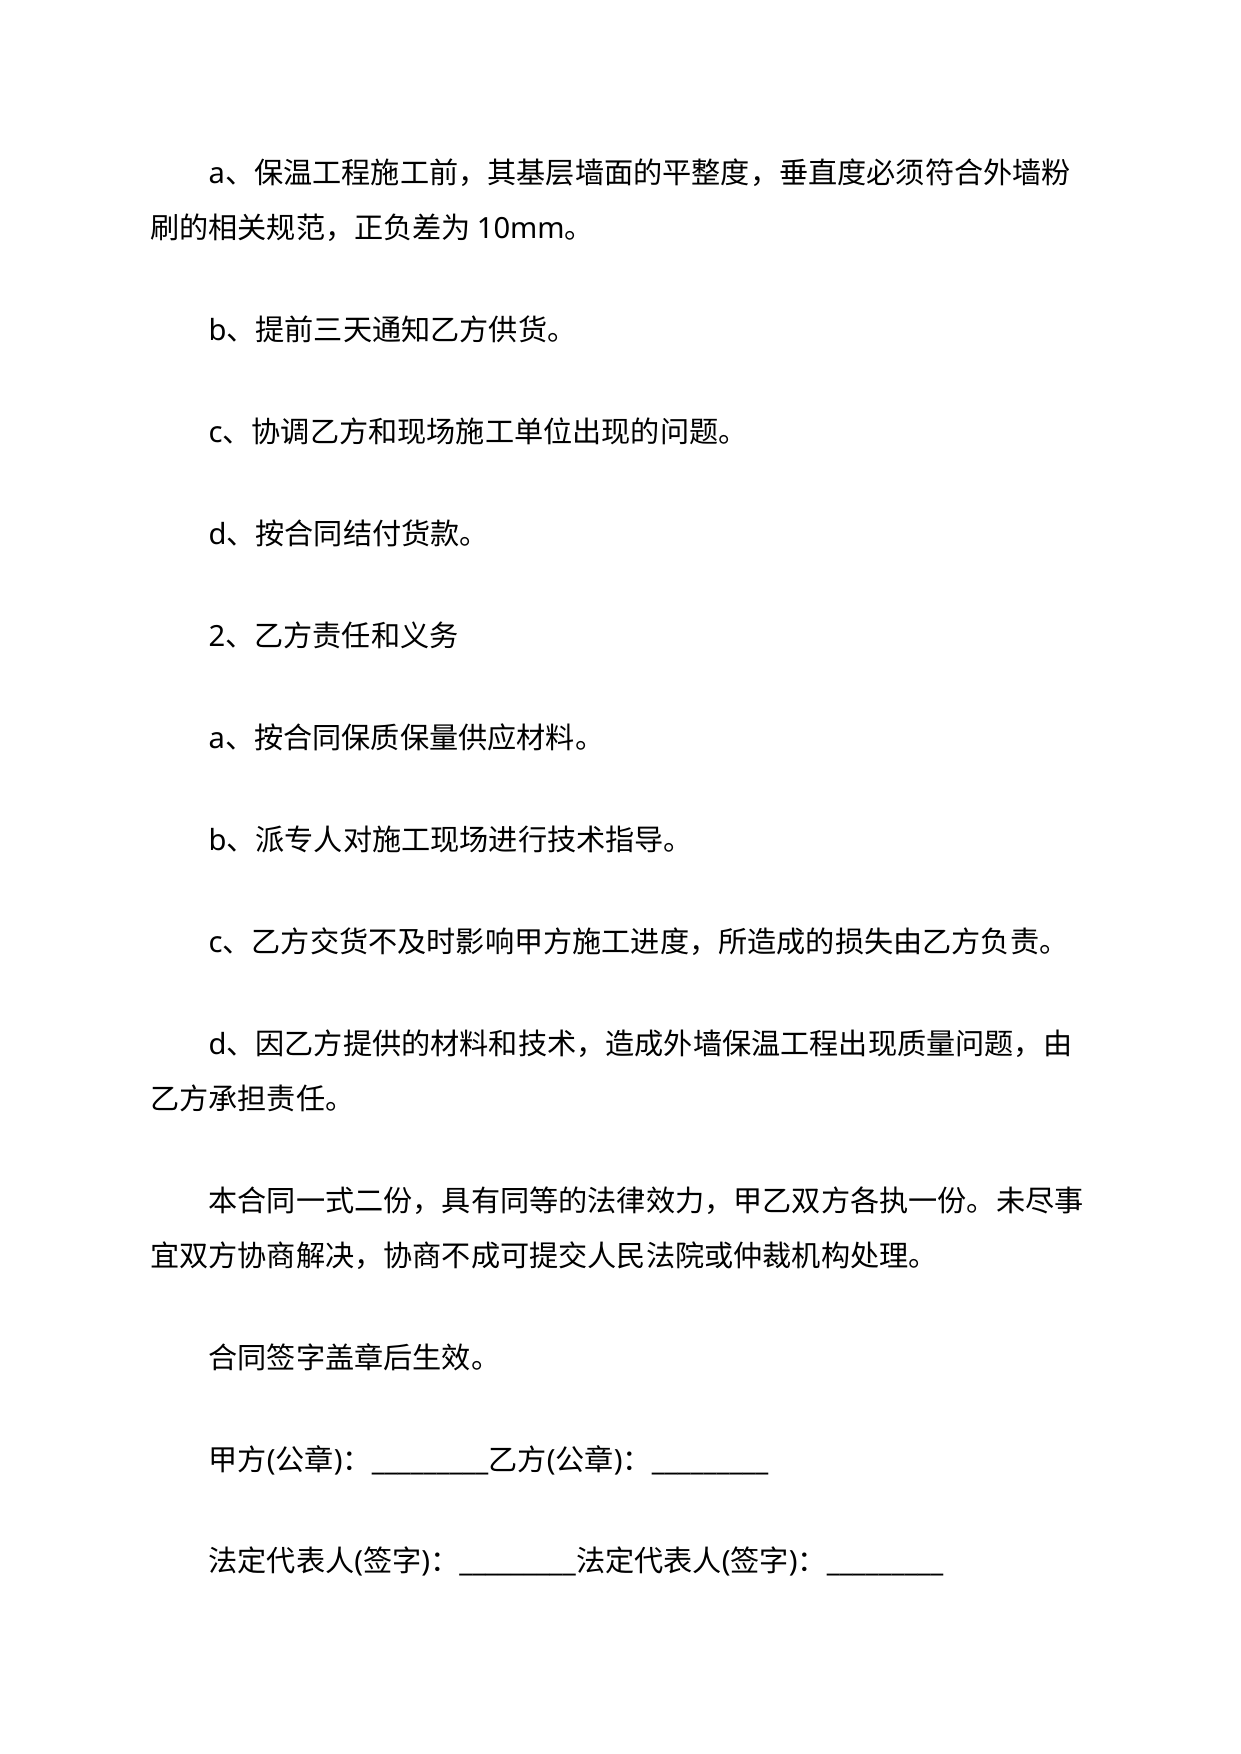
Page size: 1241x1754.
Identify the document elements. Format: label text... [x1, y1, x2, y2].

text b、提前三天通知乙方供货。 [150, 307, 1090, 349]
text 甲方(公章)：_________乙方(公章)：_________ [150, 1436, 1090, 1478]
text c、乙方交货不及时影响甲方施工进度，所造成的损失由乙方负责。 [150, 919, 1090, 961]
text c、协调乙方和现场施工单位出现的问题。 [150, 409, 1090, 451]
text 法定代表人(签字)：_________法定代表人(签字)：_________ [150, 1538, 1090, 1580]
text a、保温工程施工前，其基层墙面的平整度，垂直度必须符合外墙粉刷的相关规范，正负差为10mm。 [150, 150, 1090, 247]
text 合同签字盖章后生效。 [150, 1334, 1090, 1377]
text a、按合同保质保量供应材料。 [150, 715, 1090, 757]
text 本合同一式二份，具有同等的法律效力，甲乙双方各执一份。未尽事宜双方协商解决，协商不成可提交人民法院或仲裁机构处理。 [150, 1178, 1090, 1275]
text d、因乙方提供的材料和技术，造成外墙保温工程出现质量问题，由乙方承担责任。 [150, 1021, 1090, 1118]
text d、按合同结付货款。 [150, 511, 1090, 553]
text 2、乙方责任和义务 [150, 613, 1090, 655]
text b、派专人对施工现场进行技术指导。 [150, 817, 1090, 859]
